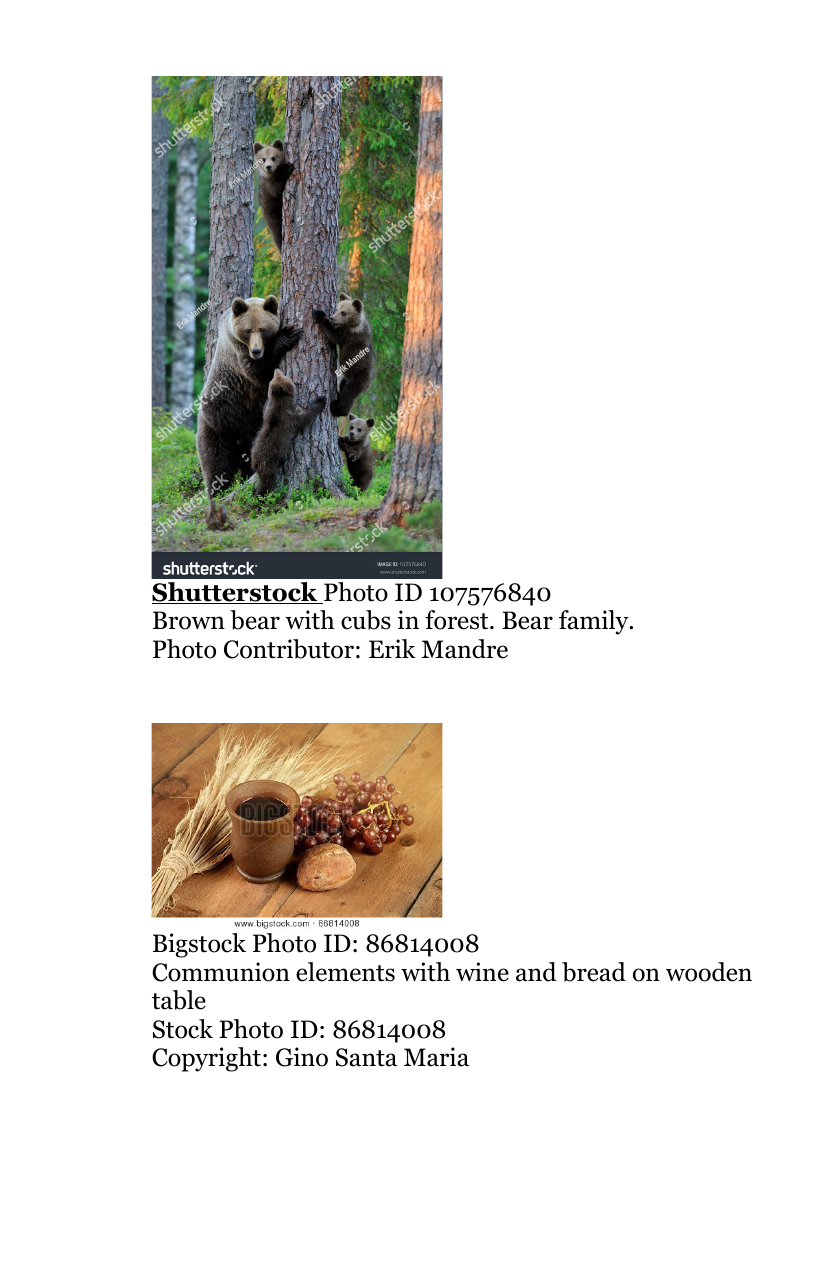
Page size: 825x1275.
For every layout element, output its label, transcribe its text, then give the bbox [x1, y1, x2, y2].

picture [151, 76, 443, 579]
table_cell Shutterstock Photo ID 107576840 Brown bear with cubs in forest. Bear family. Photo Contributor: Erik Mandre [150, 75, 790, 722]
picture [151, 723, 443, 930]
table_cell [150, 722, 795, 1102]
